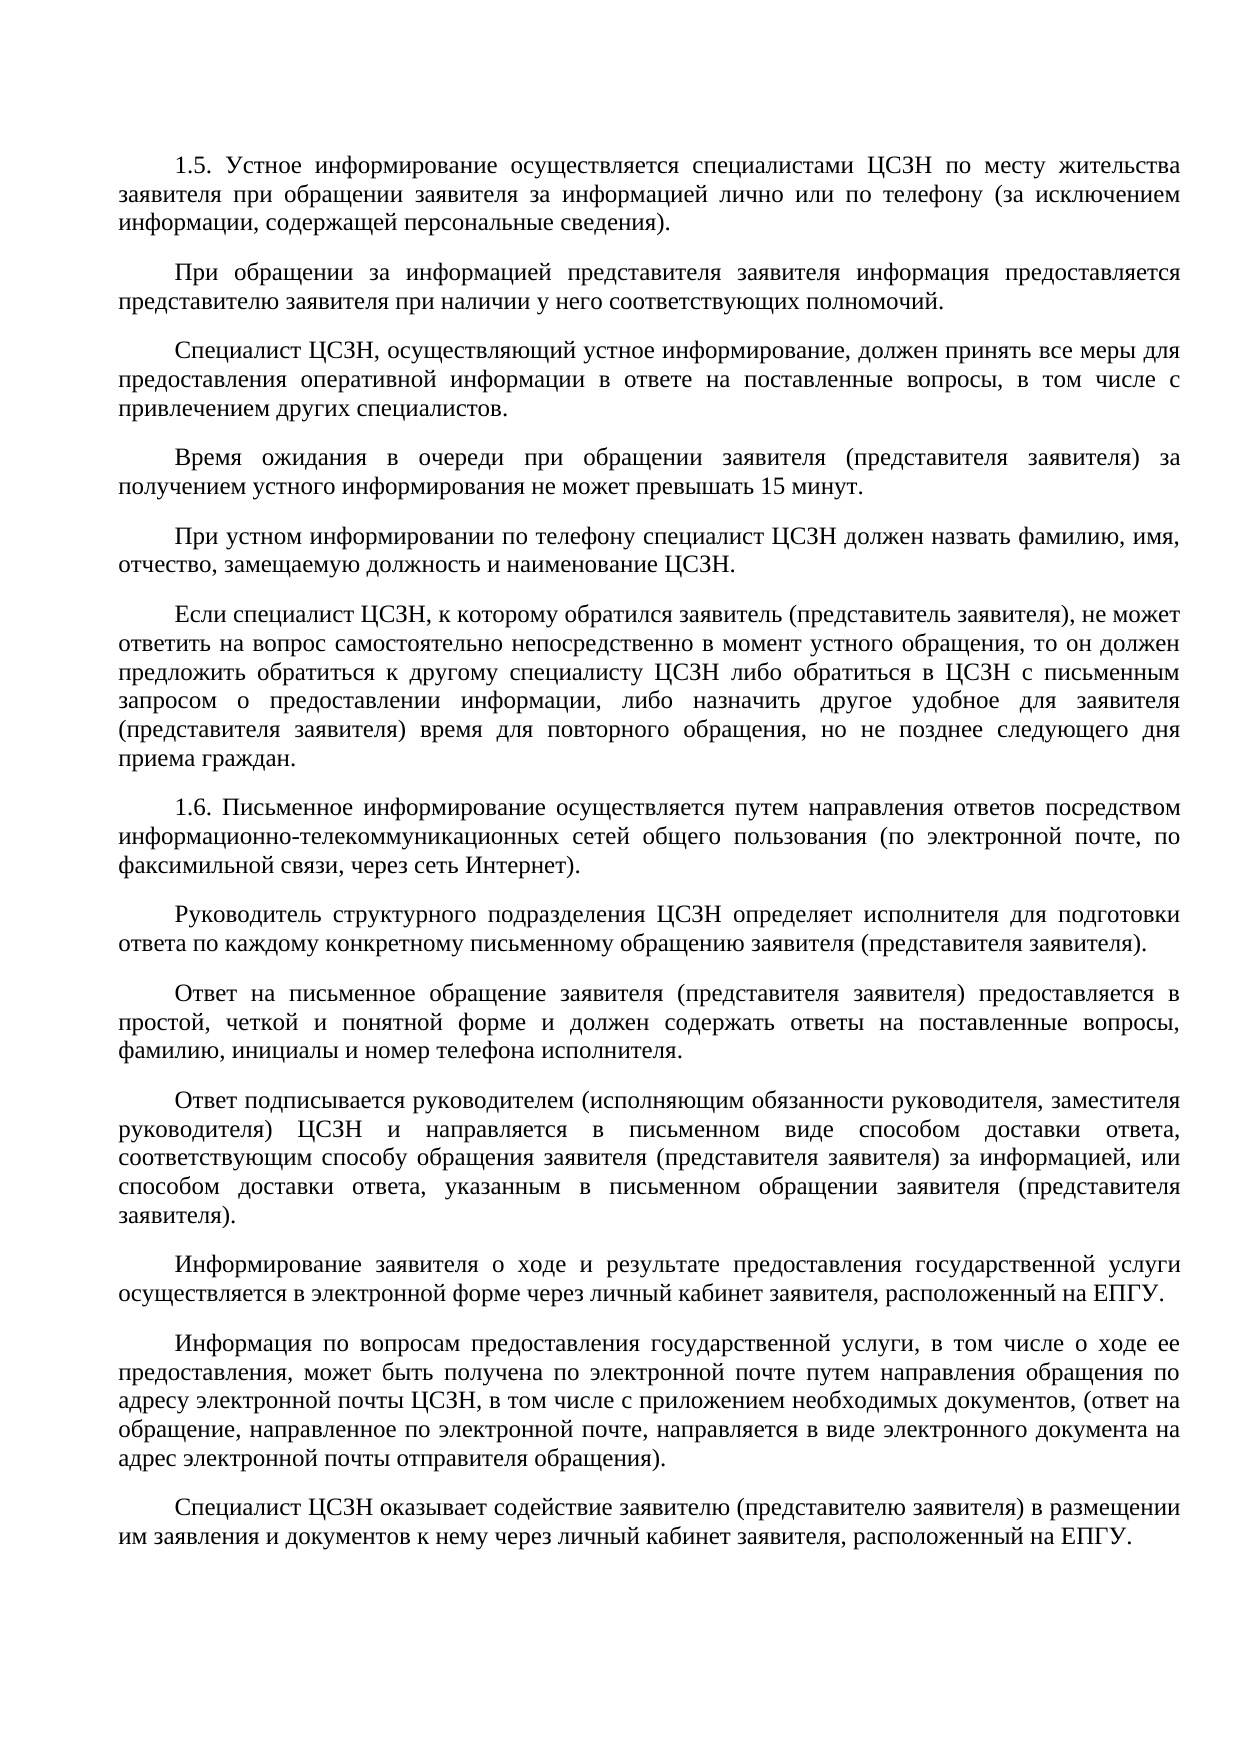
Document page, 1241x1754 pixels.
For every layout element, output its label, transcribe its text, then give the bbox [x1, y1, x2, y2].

text Если специалист ЦСЗН, к которому обратился заявитель (представитель заявителя), не может ответить на вопрос самостоятельно непосредственно в момент устного обращения, то он должен предложить обратиться к другому специалисту ЦСЗН либо обратиться в ЦСЗН с письменным запросом о предоставлении информации, либо назначить другое удобное для заявителя (представителя заявителя) время для повторного обращения, но не позднее следующего дня приема граждан. [118, 599, 1181, 772]
text Ответ на письменное обращение заявителя (представителя заявителя) предоставляется в простой, четкой и понятной форме и должен содержать ответы на поставленные вопросы, фамилию, инициалы и номер телефона исполнителя. [118, 978, 1181, 1064]
text 1.5. Устное информирование осуществляется специалистами ЦСЗН по месту жительства заявителя при обращении заявителя за информацией лично или по телефону (за исключением информации, содержащей персональные сведения). [118, 150, 1181, 236]
text Специалист ЦСЗН, осуществляющий устное информирование, должен принять все меры для предоставления оперативной информации в ответе на поставленные вопросы, в том числе с привлечением других специалистов. [118, 335, 1181, 422]
text Информирование заявителя о ходе и результате предоставления государственной услуги осуществляется в электронной форме через личный кабинет заявителя, расположенный на ЕПГУ. [118, 1249, 1181, 1307]
text Руководитель структурного подразделения ЦСЗН определяет исполнителя для подготовки ответа по каждому конкретному письменному обращению заявителя (представителя заявителя). [118, 899, 1181, 957]
text Ответ подписывается руководителем (исполняющим обязанности руководителя, заместителя руководителя) ЦСЗН и направляется в письменном виде способом доставки ответа, соответствующим способу обращения заявителя (представителя заявителя) за информацией, или способом доставки ответа, указанным в письменном обращении заявителя (представителя заявителя). [118, 1085, 1181, 1229]
text При устном информировании по телефону специалист ЦСЗН должен назвать фамилию, имя, отчество, замещаемую должность и наименование ЦСЗН. [118, 521, 1181, 578]
text Специалист ЦСЗН оказывает содействие заявителю (представителю заявителя) в размещении им заявления и документов к нему через личный кабинет заявителя, расположенный на ЕПГУ. [118, 1492, 1181, 1550]
text Время ожидания в очереди при обращении заявителя (представителя заявителя) за получением устного информирования не может превышать 15 минут. [118, 442, 1181, 500]
text 1.6. Письменное информирование осуществляется путем направления ответов посредством информационно-телекоммуникационных сетей общего пользования (по электронной почте, по факсимильной связи, через сеть Интернет). [118, 792, 1181, 879]
text Информация по вопросам предоставления государственной услуги, в том числе о ходе ее предоставления, может быть получена по электронной почте путем направления обращения по адресу электронной почты ЦСЗН, в том числе с приложением необходимых документов, (ответ на обращение, направленное по электронной почте, направляется в виде электронного документа на адрес электронной почты отправителя обращения). [118, 1328, 1181, 1472]
text При обращении за информацией представителя заявителя информация предоставляется представителю заявителя при наличии у него соответствующих полномочий. [118, 257, 1181, 314]
